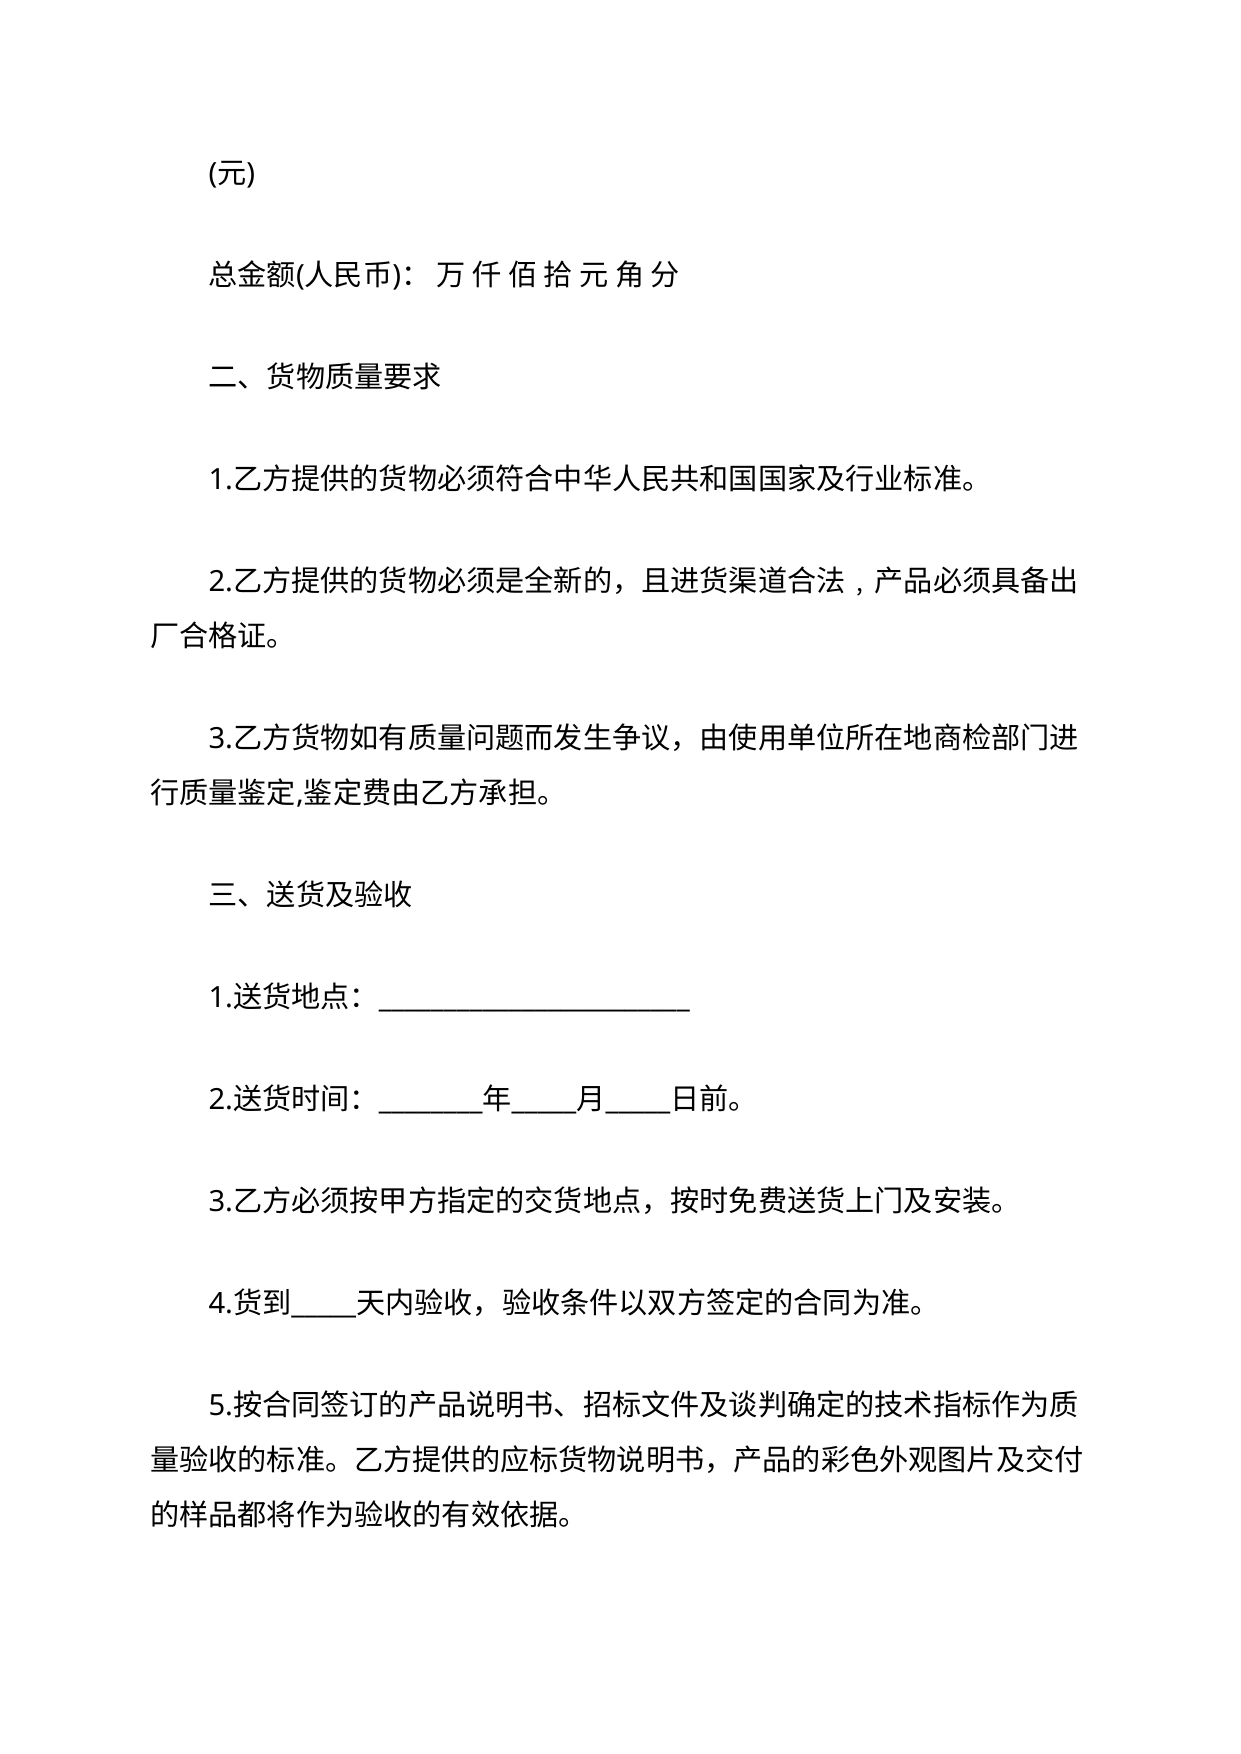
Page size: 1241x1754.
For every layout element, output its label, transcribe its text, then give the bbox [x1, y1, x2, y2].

text 5.按合同签订的产品说明书、招标文件及谈判确定的技术指标作为质量验收的标准。乙方提供的应标货物说明书，产品的彩色外观图片及交付的样品都将作为验收的有效依据。 [150, 1381, 1090, 1533]
text 总金额(人民币)： 万 仟 佰 拾 元 角 分 [150, 252, 1090, 294]
text 2.乙方提供的货物必须是全新的，且进货渠道合法﹐产品必须具备出厂合格证。 [150, 558, 1090, 655]
text 3.乙方必须按甲方指定的交货地点，按时免费送货上门及安装。 [150, 1177, 1090, 1219]
text 1.送货地点：________________________ [150, 973, 1090, 1016]
text 1.乙方提供的货物必须符合中华人民共和国国家及行业标准。 [150, 456, 1090, 498]
text (元) [150, 150, 1090, 192]
text 2.送货时间：________年_____月_____日前。 [150, 1075, 1090, 1118]
text 3.乙方货物如有质量问题而发生争议，由使用单位所在地商检部门进行质量鉴定,鉴定费由乙方承担。 [150, 714, 1090, 812]
text 二、货物质量要求 [150, 354, 1090, 396]
text 三、送货及验收 [150, 871, 1090, 914]
text 4.货到_____天内验收，验收条件以双方签定的合同为准。 [150, 1279, 1090, 1322]
